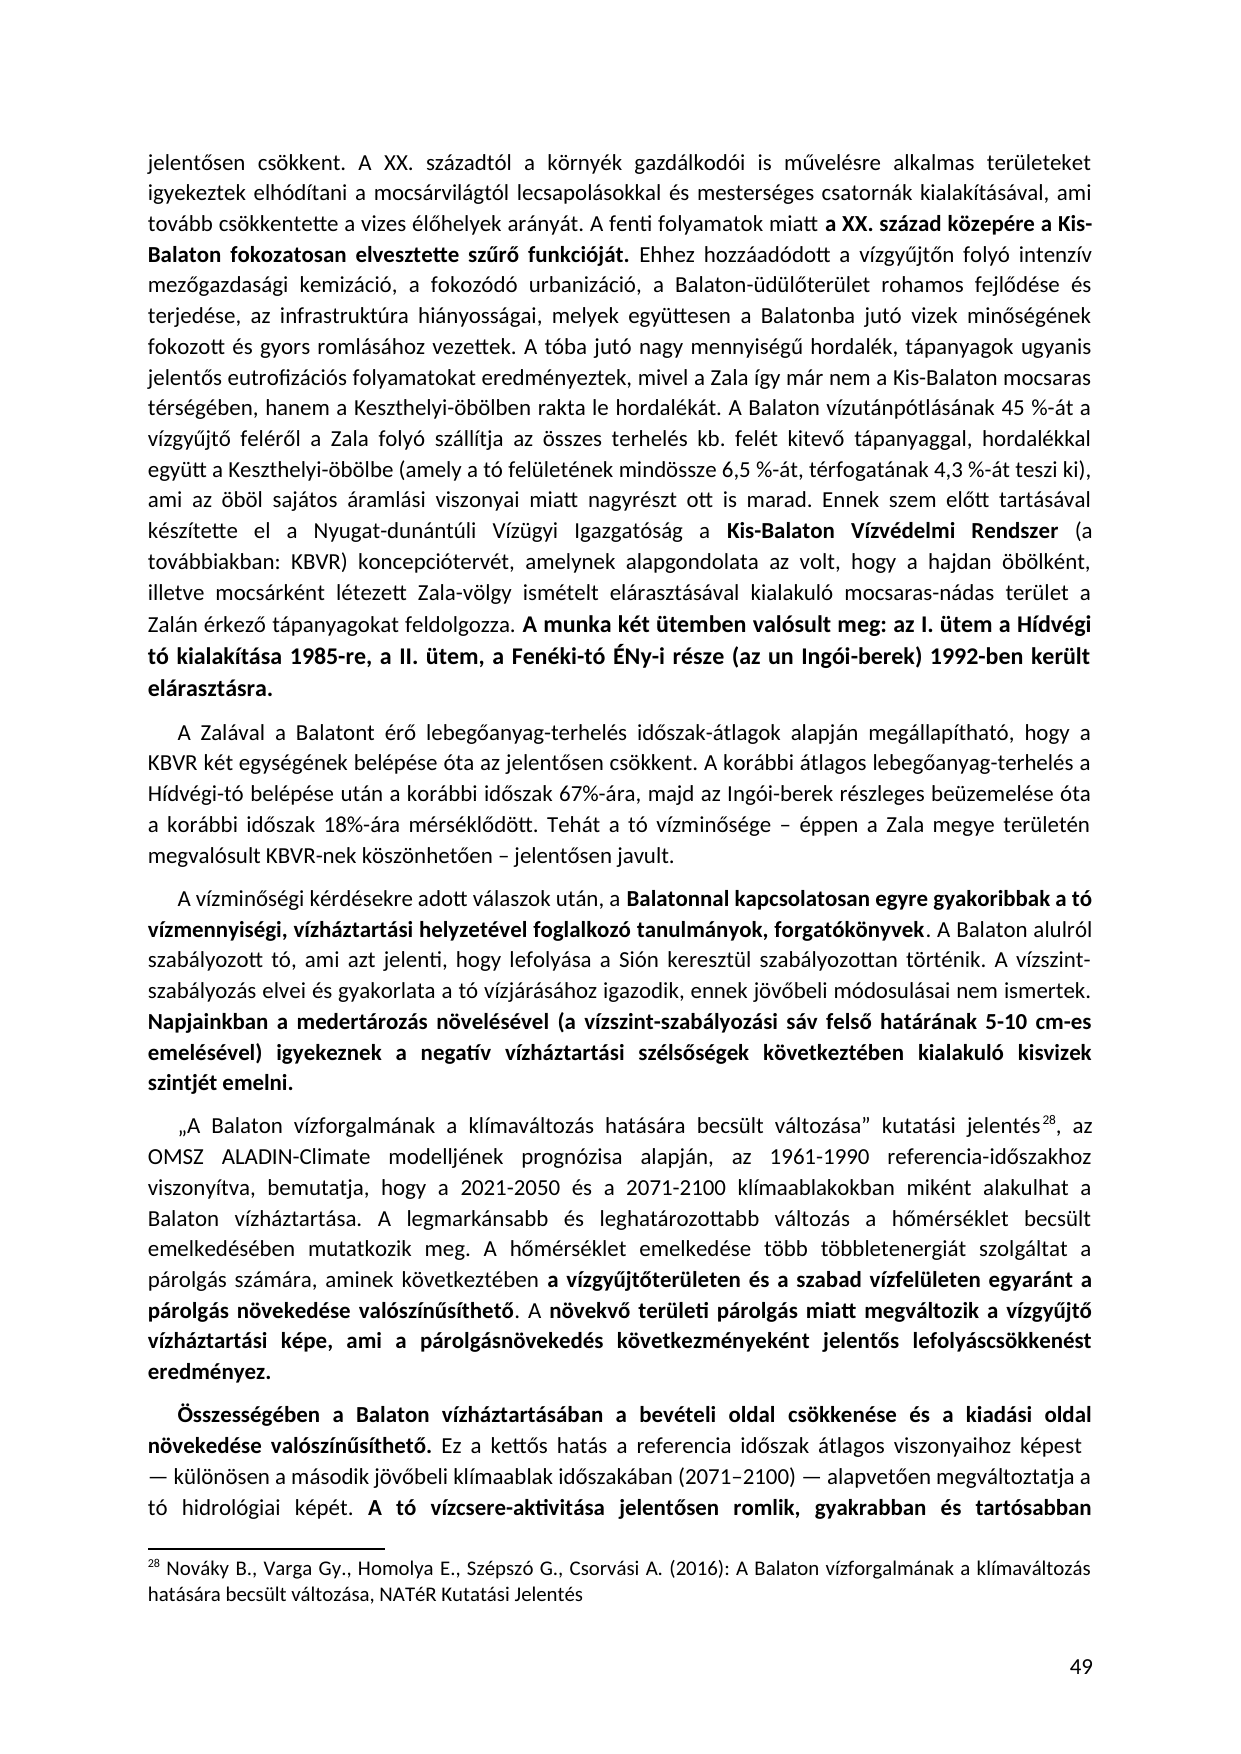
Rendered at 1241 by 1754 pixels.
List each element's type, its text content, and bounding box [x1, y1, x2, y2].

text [148, 148, 1093, 702]
text „A Balaton vízforgalmának a klímaváltozás hatására becsült változása” kutatási jelentés, az OMSZ ALADIN-Climate modelljének prognózisa alapján, az 1961-1990 referencia-időszakhoz viszonyítva, bemutatja, hogy a 2021-2050 és a 2071-2100 klímaablakokban miként alakulhat a Balaton vízháztartása. A legmarkánsabb és leghatározottabb változás a hőmérséklet becsült emelkedésében mutatkozik meg. A hőmérséklet emelkedése több többletenergiát szolgáltat a párolgás számára, aminek következtében a vízgyűjtőterületen és a szabad vízfelületen egyaránt a párolgás növekedése valószínűsíthető. A növekvő területi párolgás miatt megváltozik a vízgyűjtő vízháztartási képe, ami a párolgásnövekedés következményeként jelentős lefolyáscsökkenést eredményez. [148, 1112, 1093, 1385]
text A Zalával a Balatont érő lebegőanyag-terhelés időszak-átlagok alapján megállapítható, hogy a KBVR két egységének belépése óta az jelentősen csökkent. A korábbi átlagos lebegőanyag-terhelés a Hídvégi-tó belépése után a korábbi időszak 67%-ára, majd az Ingói-berek részleges beüzemelése óta a korábbi időszak 18%-ára mérséklődött. Tehát a tó vízminősége – éppen a Zala megye területén megvalósult KBVR-nek köszönhetően – jelentősen javult. [148, 718, 1093, 869]
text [148, 1401, 1093, 1521]
text A vízminőségi kérdésekre adott válaszok után, a Balatonnal kapcsolatosan egyre gyakoribbak a tó vízmennyiségi, vízháztartási helyzetével foglalkozó tanulmányok, forgatókönyvek. A Balaton alulról szabályozott tó, ami azt jelenti, hogy lefolyása a Sión keresztül szabályozottan történik. A vízszint-szabályozás elvei és gyakorlata a tó vízjárásához igazodik, ennek jövőbeli módosulásai nem ismertek. Napjainkban a medertározás növelésével (a vízszint-szabályozási sáv felső határának 5-10 cm-es emelésével) igyekeznek a negatív vízháztartási szélsőségek következtében kialakuló kisvizek szintjét emelni. [148, 884, 1093, 1096]
